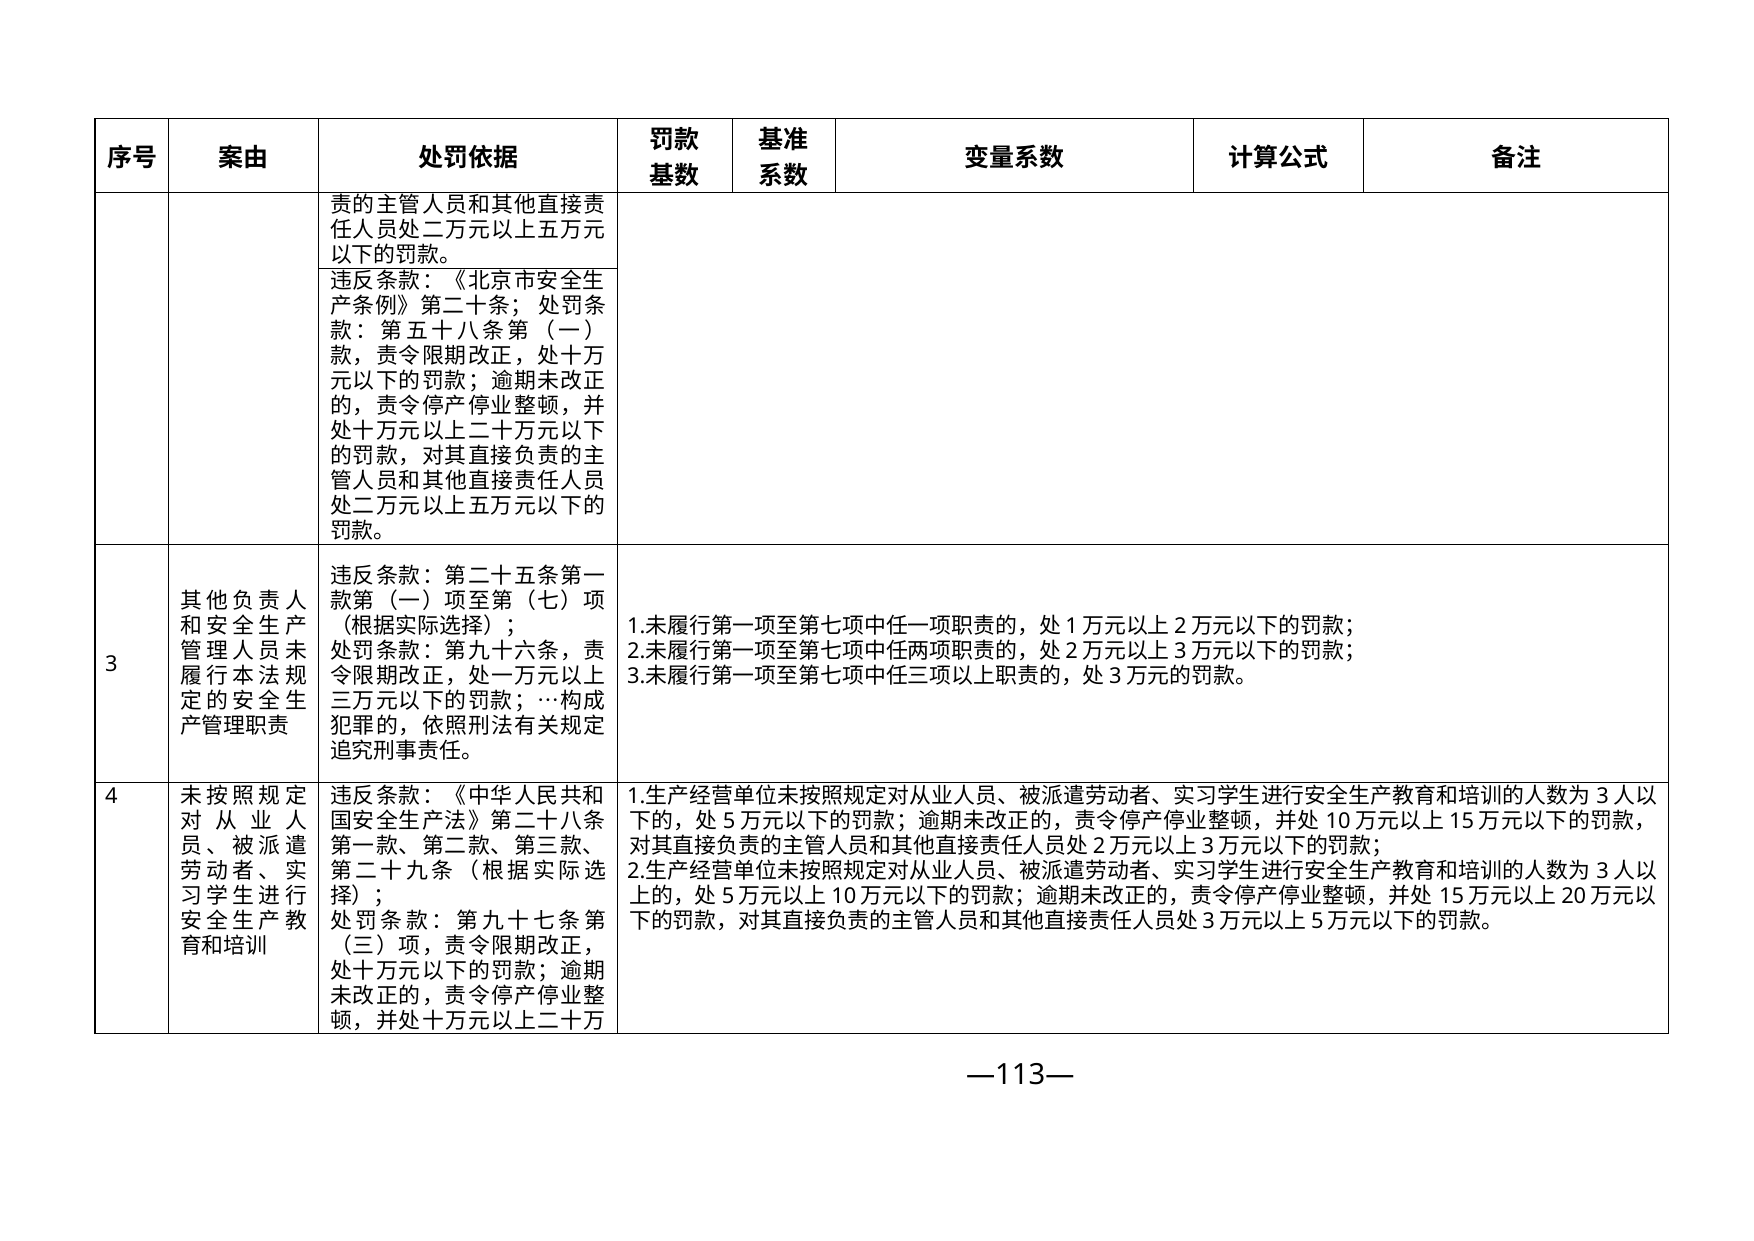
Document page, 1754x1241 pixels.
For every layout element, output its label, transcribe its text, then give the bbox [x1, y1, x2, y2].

table_header 变量系数 [836, 119, 1193, 192]
table_header 备注 [1364, 119, 1668, 192]
table_header 处罚依据 [319, 119, 617, 192]
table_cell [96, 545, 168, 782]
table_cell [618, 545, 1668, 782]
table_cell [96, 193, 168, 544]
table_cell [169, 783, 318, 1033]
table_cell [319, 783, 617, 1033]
table_header 罚款 基数 [618, 119, 732, 192]
table_header 计算公式 [1194, 119, 1363, 192]
table_header 案由 [169, 119, 318, 192]
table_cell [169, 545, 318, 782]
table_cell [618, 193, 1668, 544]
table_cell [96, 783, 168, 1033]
table_header 基准 系数 [733, 119, 835, 192]
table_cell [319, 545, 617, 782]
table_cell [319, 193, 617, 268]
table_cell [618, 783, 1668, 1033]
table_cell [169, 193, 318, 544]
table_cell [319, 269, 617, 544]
table_header 序号 [96, 119, 168, 192]
